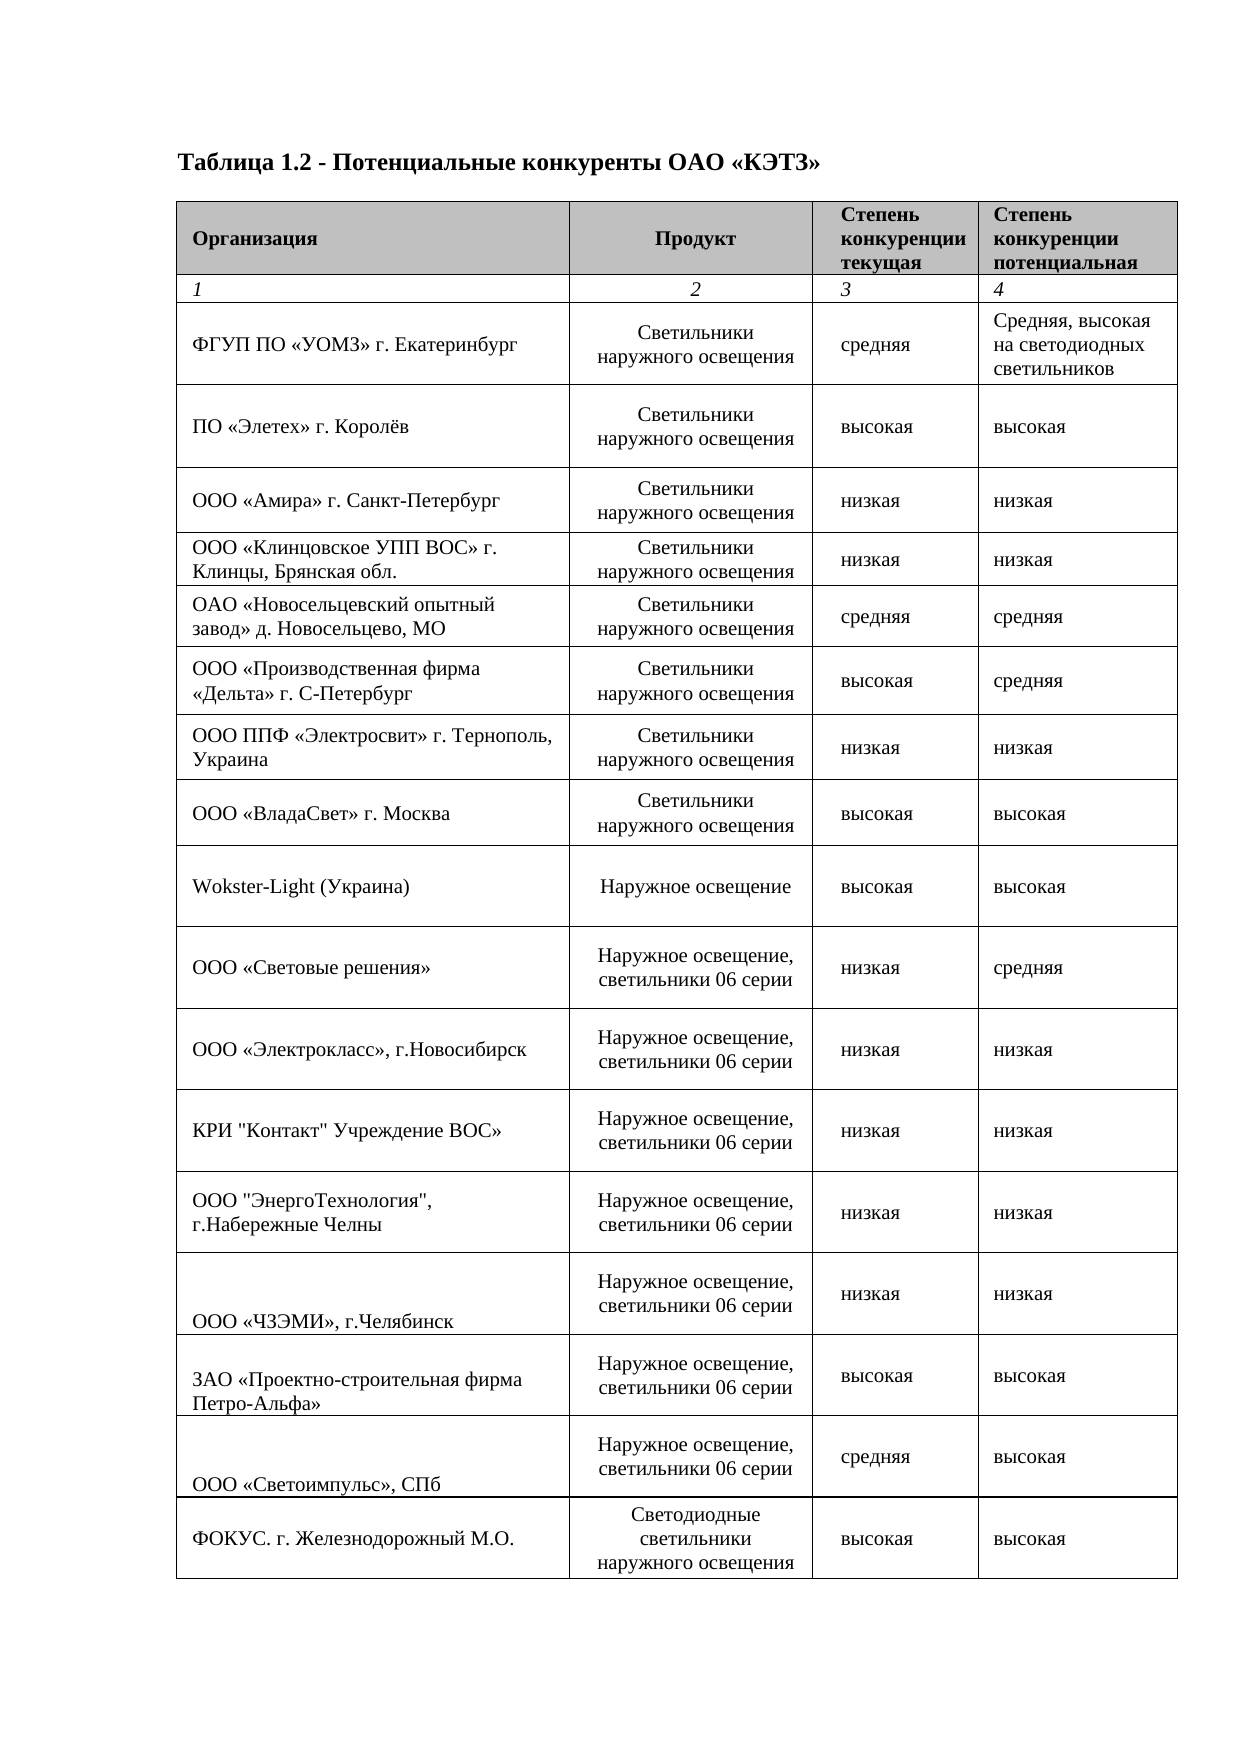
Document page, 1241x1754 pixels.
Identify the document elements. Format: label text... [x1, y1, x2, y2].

table_cell Наружное освещение, светильники 06 серии [570, 1416, 812, 1496]
table_cell Светодиодные светильники наружного освещения [570, 1498, 812, 1578]
table_cell средняя [979, 586, 1177, 646]
table_header Организация [177, 202, 569, 274]
table_cell Наружное освещение, светильники 06 серии [570, 1172, 812, 1252]
table_cell ООО «Клинцовское УПП ВОС» г. Клинцы, Брянская обл. [177, 533, 569, 585]
table_cell низкая [979, 715, 1177, 779]
table_cell КРИ "Контакт" Учреждение ВОС» [177, 1090, 569, 1171]
table_cell ООО ППФ «Электросвит» г. Тернополь, Украина [177, 715, 569, 779]
table_cell высокая [813, 385, 978, 467]
table_cell Светильники наружного освещения [570, 468, 812, 532]
table_cell низкая [979, 533, 1177, 585]
table_cell Светильники наружного освещения [570, 780, 812, 845]
table_cell Wokster-Light (Украина) [177, 846, 569, 926]
table_cell Наружное освещение, светильники 06 серии [570, 1253, 812, 1333]
table_cell низкая [813, 1090, 978, 1171]
table_cell Светильники наружного освещения [570, 385, 812, 467]
table_cell высокая [813, 1335, 978, 1415]
table_cell ООО "ЭнергоТехнология", г.Набережные Челны [177, 1172, 569, 1252]
table_cell высокая [813, 846, 978, 926]
table_cell 4 [979, 275, 1177, 302]
table_cell 2 [570, 275, 812, 302]
table_cell Наружное освещение, светильники 06 серии [570, 1009, 812, 1089]
table_header Степень конкуренции текущая [813, 202, 978, 274]
table_cell высокая [979, 1498, 1177, 1578]
table_cell низкая [813, 1009, 978, 1089]
table_cell средняя [979, 647, 1177, 714]
table_cell низкая [979, 1009, 1177, 1089]
table_cell низкая [979, 1172, 1177, 1252]
table_cell ФОКУС. г. Железнодорожный М.О. [177, 1498, 569, 1578]
table_cell ЗАО «Проектно-строительная фирма Петро-Альфа» [177, 1335, 569, 1415]
table_cell низкая [979, 468, 1177, 532]
table_cell Светильники наружного освещения [570, 647, 812, 714]
table_cell 1 [177, 275, 569, 302]
text Таблица 1.2 - Потенциальные конкуренты ОАО «КЭТЗ» [177, 147, 1152, 176]
table_cell высокая [813, 1498, 978, 1578]
table_cell 3 [813, 275, 978, 302]
table_cell ООО «Светоимпульс», СПб [177, 1416, 569, 1496]
table_cell низкая [813, 715, 978, 779]
table_cell Светильники наружного освещения [570, 533, 812, 585]
table_cell ООО «Амира» г. Санкт-Петербург [177, 468, 569, 532]
table_cell Наружное освещение, светильники 06 серии [570, 927, 812, 1008]
table_cell Светильники наружного освещения [570, 715, 812, 779]
table_cell высокая [979, 780, 1177, 845]
table_cell ООО «ВладаСвет» г. Москва [177, 780, 569, 845]
table_cell низкая [979, 1090, 1177, 1171]
table_header Продукт [570, 202, 812, 274]
table_header Степень конкуренции потенциальная [979, 202, 1177, 274]
table_cell низкая [813, 468, 978, 532]
table_cell высокая [813, 647, 978, 714]
table_cell Светильники наружного освещения [570, 586, 812, 646]
table_cell низкая [979, 1253, 1177, 1333]
table_cell высокая [813, 780, 978, 845]
table_cell ООО «Электрокласс», г.Новосибирск [177, 1009, 569, 1089]
table_cell Средняя, высокая на светодиодных светильников [979, 303, 1177, 384]
table_cell высокая [979, 385, 1177, 467]
table_cell средняя [813, 1416, 978, 1496]
table_cell ФГУП ПО «УОМЗ» г. Екатеринбург [177, 303, 569, 384]
table_cell низкая [813, 1172, 978, 1252]
table_cell низкая [813, 927, 978, 1008]
table_cell высокая [979, 1416, 1177, 1496]
table_cell ООО «Световые решения» [177, 927, 569, 1008]
table_cell ПО «Элетех» г. Королёв [177, 385, 569, 467]
table_cell средняя [813, 303, 978, 384]
table_cell ООО «Производственная фирма «Дельта» г. С-Петербург [177, 647, 569, 714]
table_cell средняя [813, 586, 978, 646]
table_cell низкая [813, 1253, 978, 1333]
table_cell ОАО «Новосельцевский опытный завод» д. Новосельцево, МО [177, 586, 569, 646]
table_cell ООО «ЧЗЭМИ», г.Челябинск [177, 1253, 569, 1333]
table_cell высокая [979, 1335, 1177, 1415]
table_cell Наружное освещение, светильники 06 серии [570, 1090, 812, 1171]
table_cell низкая [813, 533, 978, 585]
table_cell Наружное освещение [570, 846, 812, 926]
table_cell высокая [979, 846, 1177, 926]
table_cell Наружное освещение, светильники 06 серии [570, 1335, 812, 1415]
table_cell Светильники наружного освещения [570, 303, 812, 384]
table_cell средняя [979, 927, 1177, 1008]
